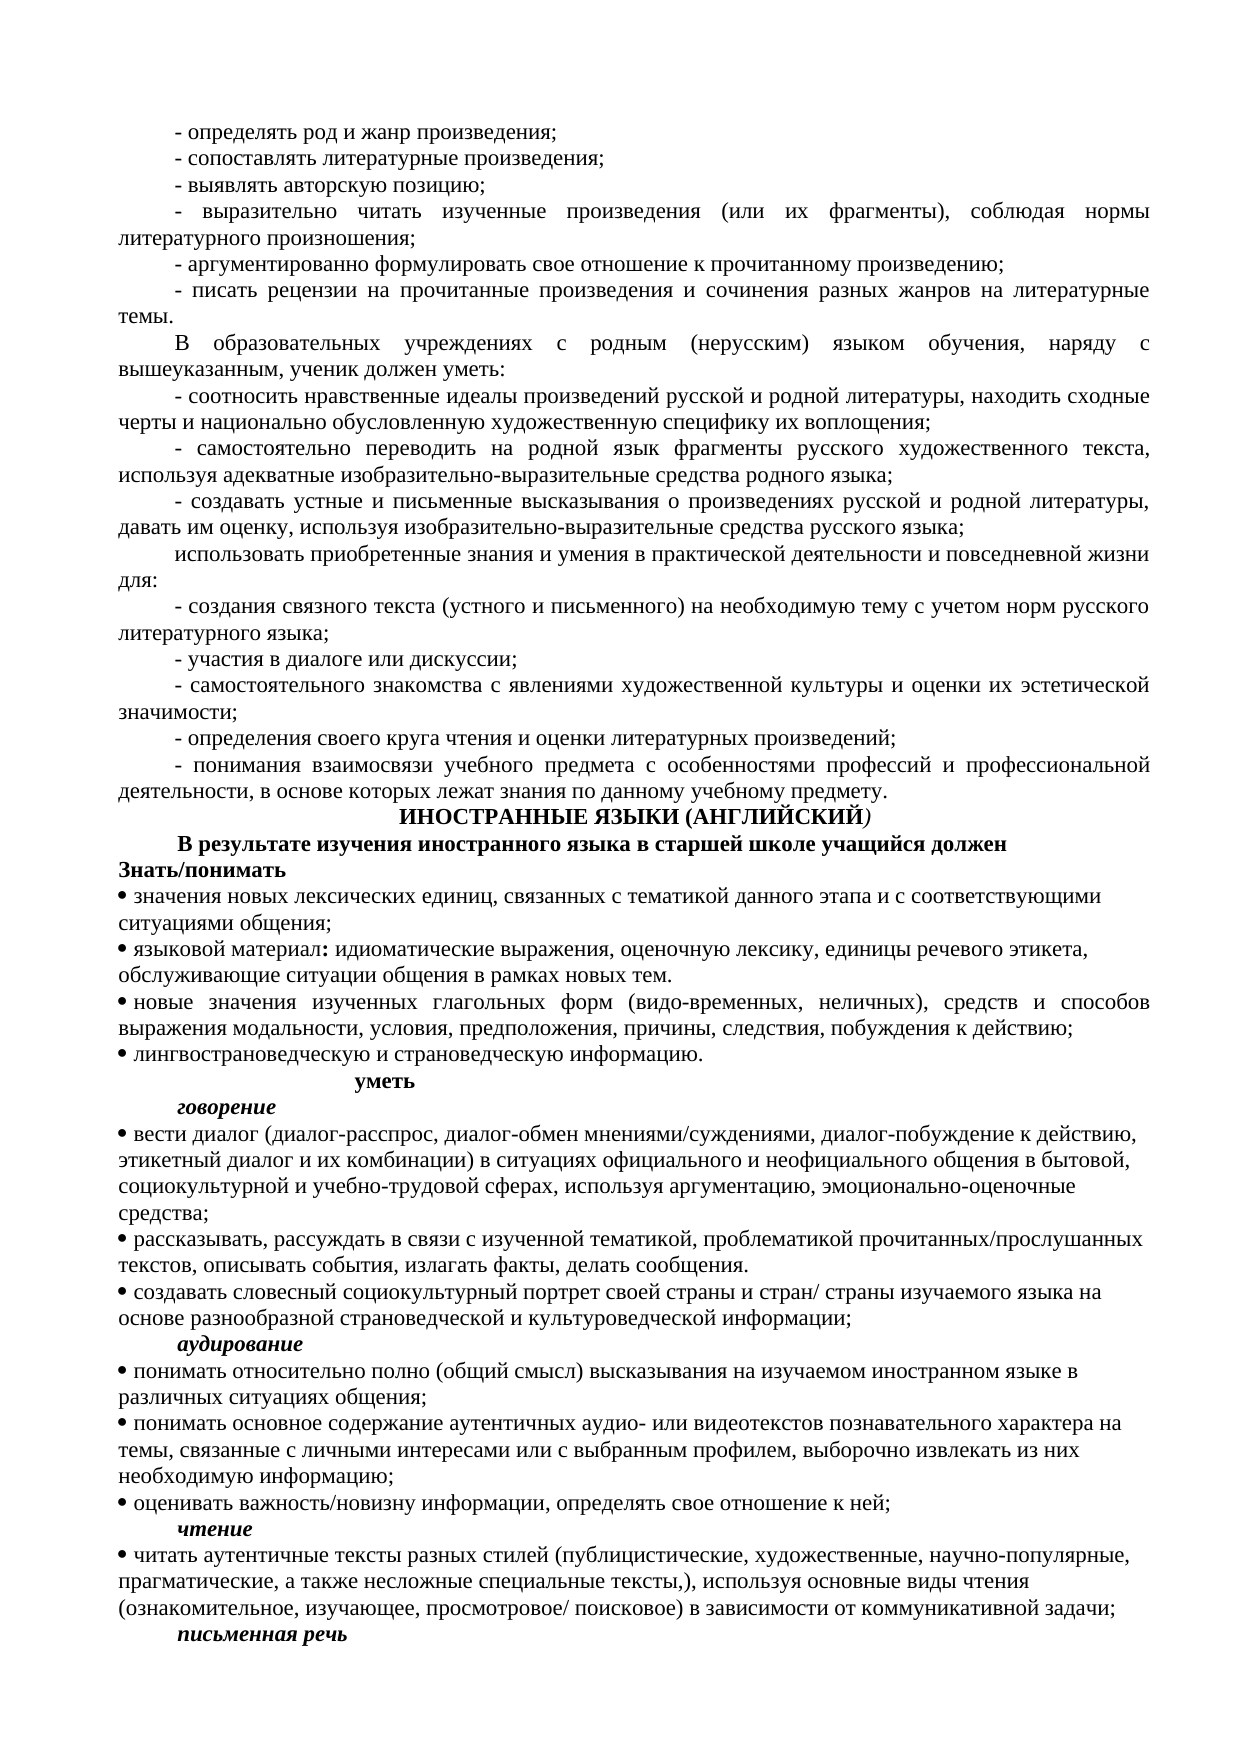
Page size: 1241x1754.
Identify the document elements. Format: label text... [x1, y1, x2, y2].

text ​ понимать относительно полно (общий смысл) высказывания на изучаемом иностранном языке в различных ситуациях общения; [118, 1357, 1152, 1409]
text ​ вести диалог (диалог-расспрос, диалог-обмен мнениями/суждениями, диалог-побуждение к действию, этикетный диалог и их комбинации) в ситуациях официального и неофициального общения в бытовой, социокультурной и учебно-трудовой сферах, используя аргументацию, эмоционально-оценочные средства; [118, 1119, 1152, 1225]
text - создания связного текста (устного и письменного) на необходимую тему с учетом норм русского литературного языка; [118, 592, 1152, 645]
text В результате изучения иностранного языка в старшей школе учащийся должен [118, 830, 1152, 856]
text ​ языковой материал: идиоматические выражения, оценочную лексику, единицы речевого этикета, обслуживающие ситуации общения в рамках новых тем. [118, 935, 1152, 988]
text - участия в диалоге или дискуссии; [118, 645, 1152, 672]
text ИНОСТРАННЫЕ ЯЗЫКИ (АНГЛИЙСКИЙ) [118, 803, 1152, 830]
text - определения своего круга чтения и оценки литературных произведений; [118, 724, 1152, 751]
text ​ новые значения изученных глагольных форм (видо-временных, неличных), средств и способов выражения модальности, условия, предположения, причины, следствия, побуждения к действию; [118, 988, 1152, 1041]
text - соотносить нравственные идеалы произведений русской и родной литературы, находить сходные черты и национально обусловленную художественную специфику их воплощения; [118, 382, 1152, 434]
text - понимания взаимосвязи учебного предмета с особенностями профессий и профессиональной деятельности, в основе которых лежат знания по данному учебному предмету. [118, 751, 1152, 803]
text - самостоятельно переводить на родной язык фрагменты русского художественного текста, используя адекватные изобразительно-выразительные средства родного языка; [118, 434, 1152, 487]
text ​ создавать словесный социокультурный портрет своей страны и стран/ страны изучаемого языка на основе разнообразной страноведческой и культуроведческой информации; [118, 1278, 1152, 1330]
text - создавать устные и письменные высказывания о произведениях русской и родной литературы, давать им оценку, используя изобразительно-выразительные средства русского языка; [118, 487, 1152, 540]
text Знать/понимать [118, 856, 1152, 882]
text письменная речь [118, 1620, 1152, 1647]
text - выявлять авторскую позицию; [118, 171, 1152, 197]
text уметь [354, 1067, 1152, 1093]
text аудирование [118, 1330, 1152, 1357]
text ​ рассказывать, рассуждать в связи с изученной тематикой, проблематикой прочитанных/прослушанных текстов, описывать события, излагать факты, делать сообщения. [118, 1225, 1152, 1278]
text ​ читать аутентичные тексты разных стилей (публицистические, художественные, научно-популярные, прагматические, а также несложные специальные тексты,), используя основные виды чтения (ознакомительное, изучающее, просмотровое/ поисковое) в зависимости от коммуникативной задачи; [118, 1541, 1152, 1620]
text ​ понимать основное содержание аутентичных аудио- или видеотекстов познавательного характера на темы, связанные с личными интересами или с выбранным профилем, выборочно извлекать из них необходимую информацию; [118, 1409, 1152, 1488]
text - писать рецензии на прочитанные произведения и сочинения разных жанров на литературные темы. [118, 276, 1152, 329]
text ​ лингвострановедческую и страноведческую информацию. [118, 1041, 1152, 1067]
text - самостоятельного знакомства с явлениями художественной культуры и оценки их эстетической значимости; [118, 672, 1152, 724]
text - выразительно читать изученные произведения (или их фрагменты), соблюдая нормы литературного произношения; [118, 197, 1152, 250]
text - определять род и жанр произведения; [118, 118, 1152, 144]
text использовать приобретенные знания и умения в практической деятельности и повседневной жизни для: [118, 540, 1152, 592]
text чтение [118, 1515, 1152, 1541]
text ​ оценивать важность/новизну информации, определять свое отношение к ней; [118, 1488, 1152, 1515]
text В образовательных учреждениях с родным (нерусским) языком обучения, наряду с вышеуказанным, ученик должен уметь: [118, 329, 1152, 382]
text - аргументированно формулировать свое отношение к прочитанному произведению; [118, 250, 1152, 276]
text говорение [118, 1093, 1152, 1119]
text ​ значения новых лексических единиц, связанных с тематикой данного этапа и с соответствующими ситуациями общения; [118, 882, 1152, 935]
text - сопоставлять литературные произведения; [118, 144, 1152, 171]
